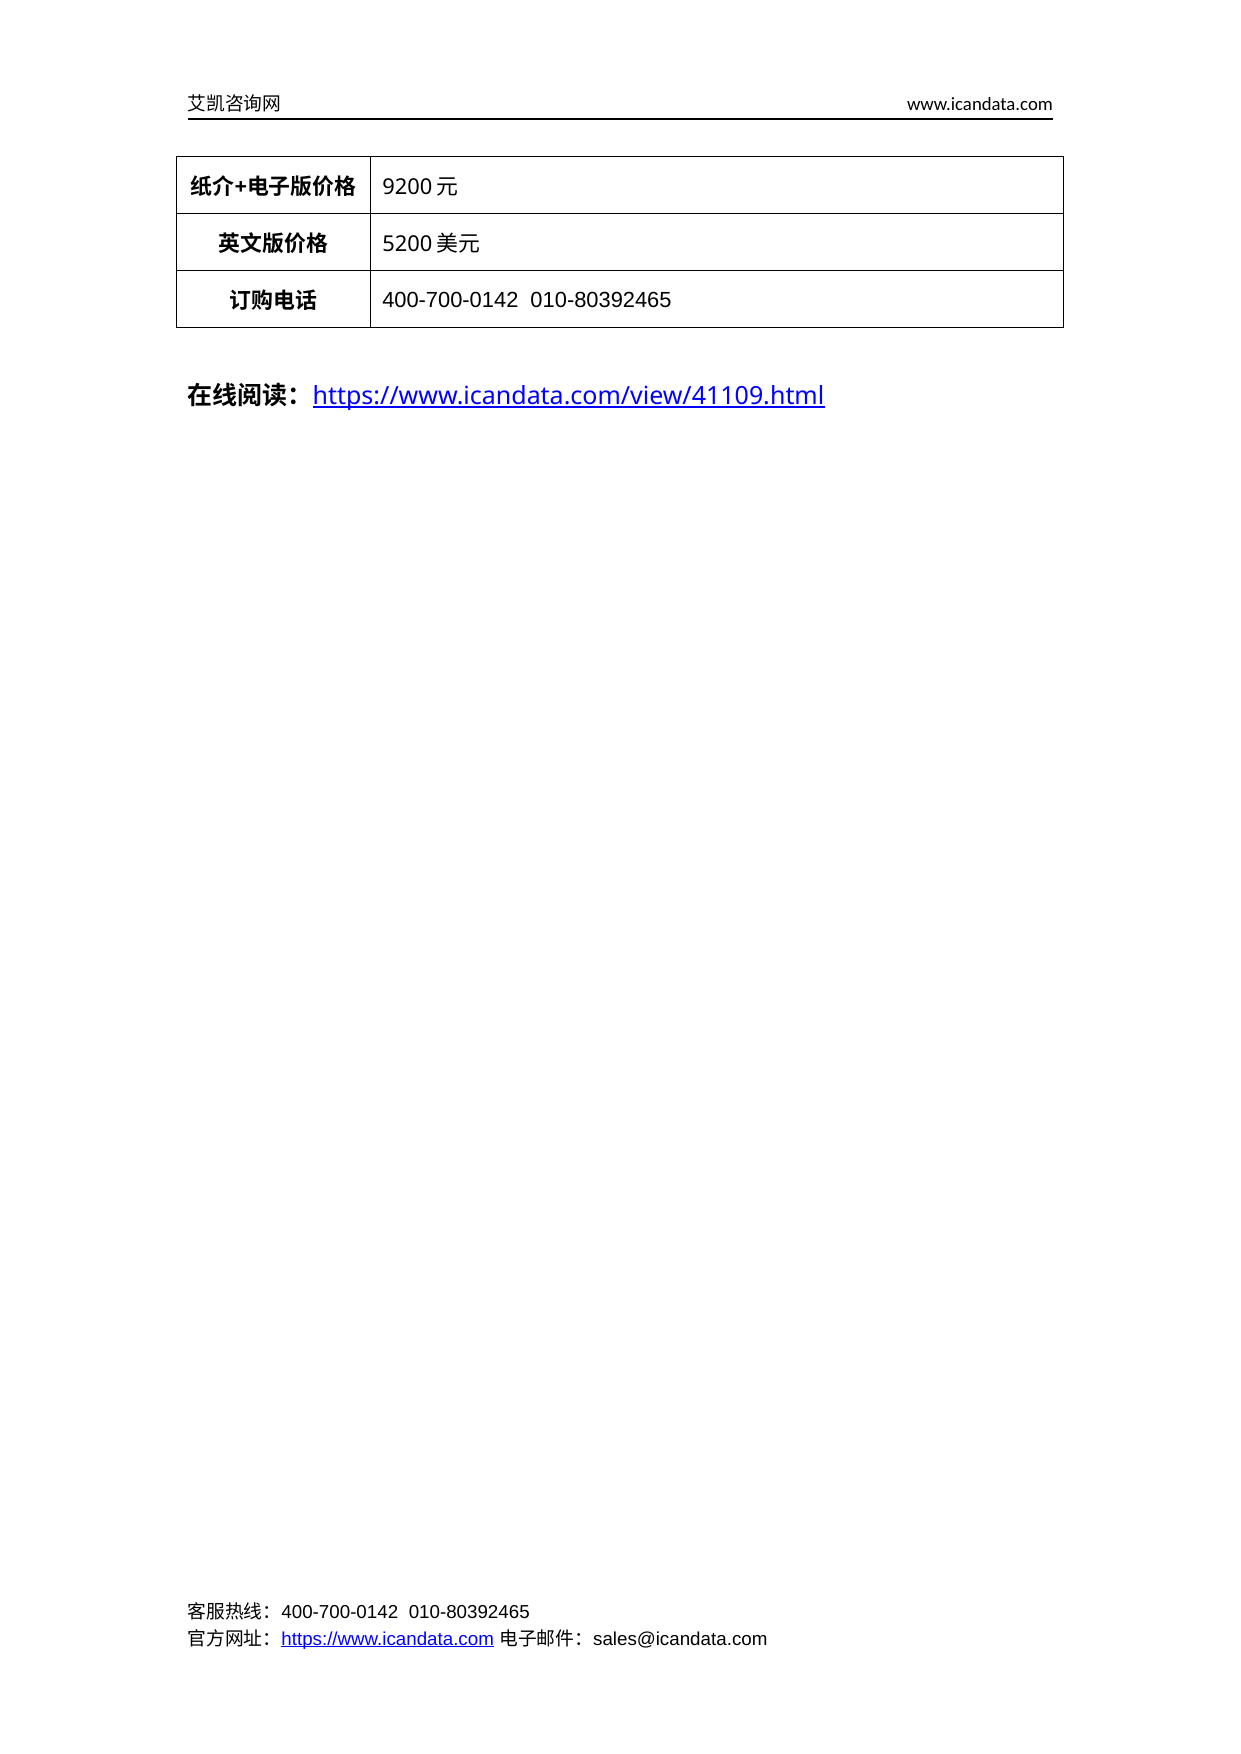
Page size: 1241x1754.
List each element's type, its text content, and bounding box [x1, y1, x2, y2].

table_cell 5200美元 [371, 214, 1063, 270]
table_cell 纸介+电子版价格 [177, 157, 370, 213]
table_cell 9200元 [371, 157, 1063, 213]
table_cell 英文版价格 [177, 214, 370, 270]
table_cell 400-700-0142 010-80392465 [371, 271, 1063, 327]
table_cell 订购电话 [177, 271, 370, 327]
text 在线阅读：https://www.icandata.com/view/41109.html [187, 361, 1053, 426]
